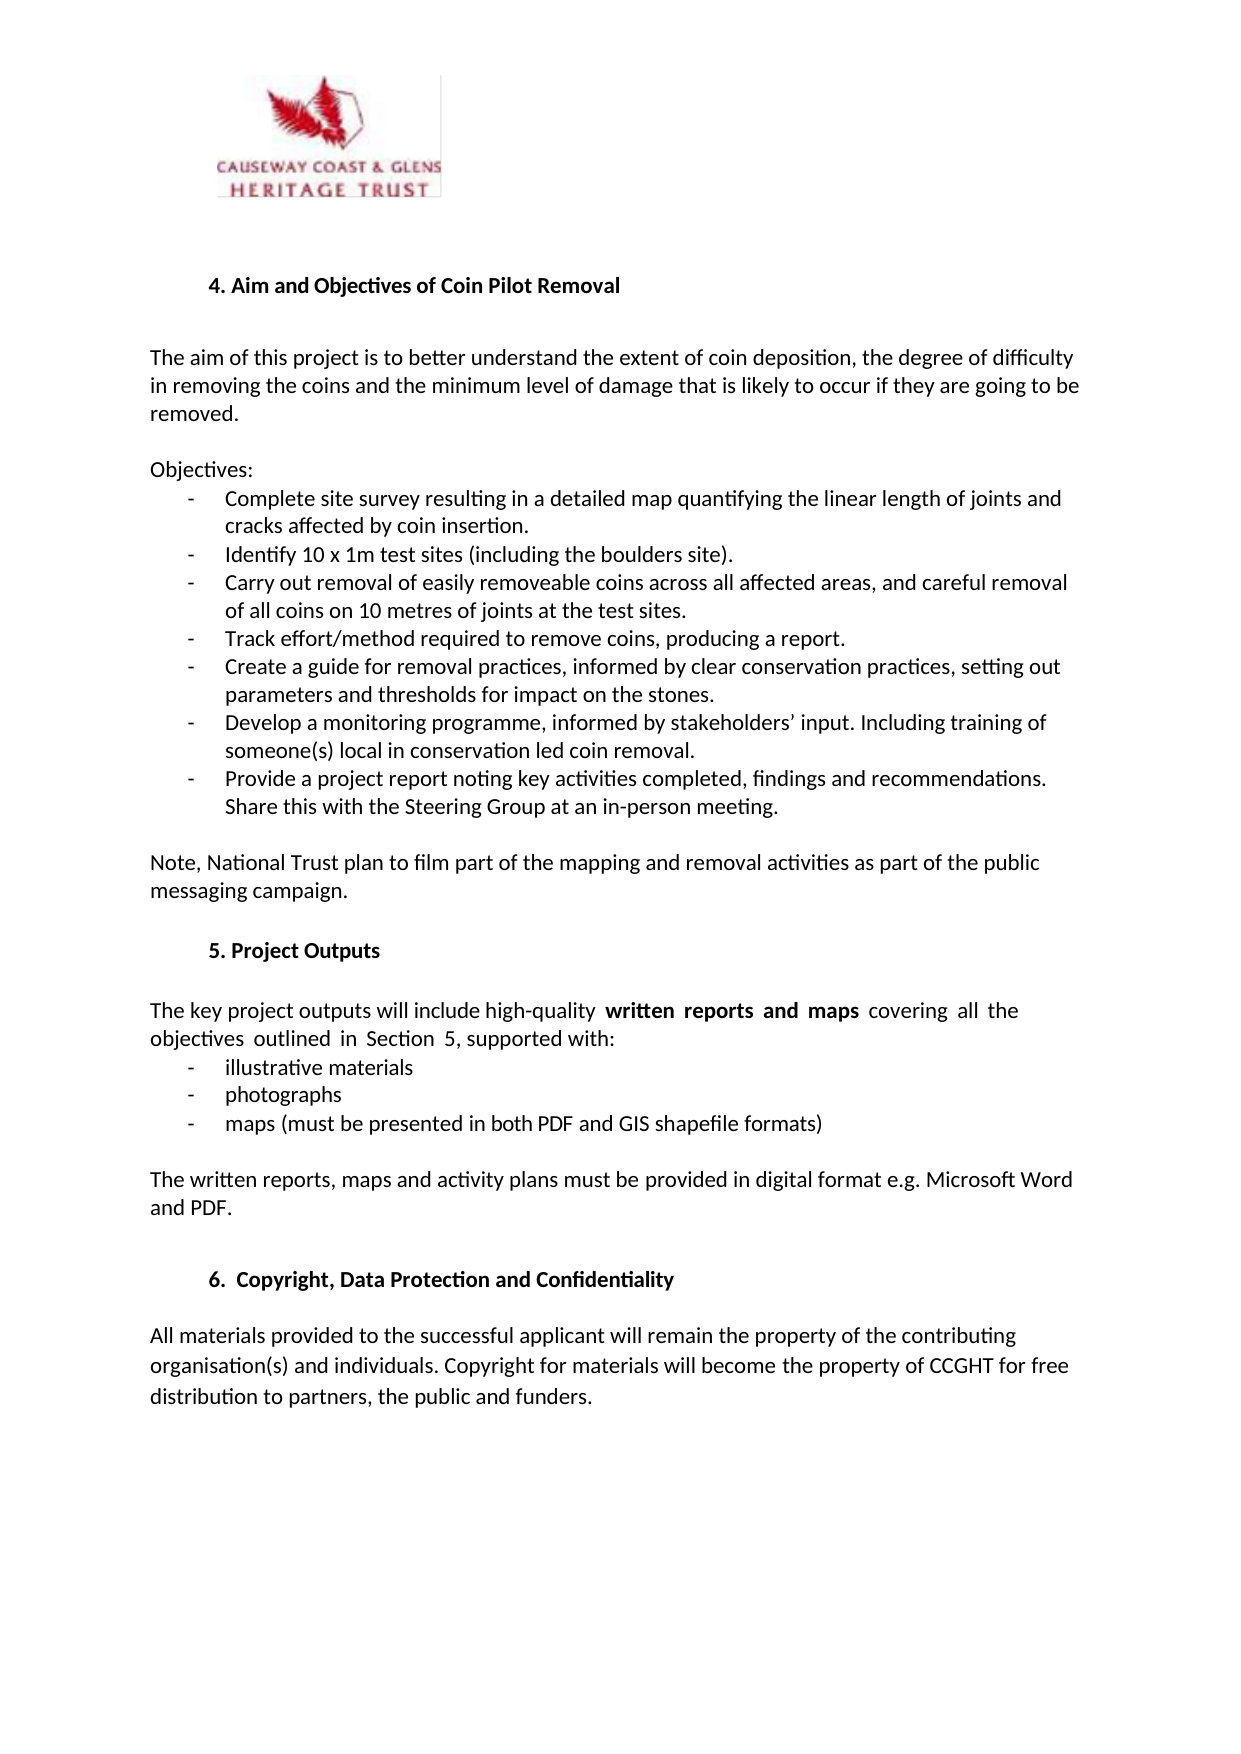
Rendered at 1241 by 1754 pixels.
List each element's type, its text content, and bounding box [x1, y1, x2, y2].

subtitle Copyright, Data Protection and Confidentiality [208, 1265, 1090, 1321]
list photographs [187, 1081, 1090, 1109]
text The aim of this project is to better understand the extent of coin deposition, the degree of difficulty in removing the coins and the minimum level of damage that is likely to occur if they are going to be removed. [150, 343, 1090, 428]
text Note, National Trust plan to film part of the mapping and removal activities as part of the public messaging campaign. [150, 848, 1090, 904]
text All materials provided to the successful applicant will remain the property of the contributing organisation(s) and individuals. Copyright for materials will become the property of CCGHT for free distribution to partners, the public and funders. [150, 1321, 1094, 1410]
list Complete site survey resulting in a detailed map quantifying the linear length of joints and cracks affected by coin insertion. [187, 484, 1090, 540]
subtitle Project Outputs [208, 936, 1090, 964]
list Identify 10 x 1m test sites (including the boulders site). [187, 540, 1090, 568]
subtitle Aim and Objectives of Coin Pilot Removal [208, 271, 1090, 299]
list Develop a monitoring programme, informed by stakeholders’ input. Including training of someone(s) local in conservation led coin removal. [187, 708, 1090, 764]
list illustrative materials [187, 1053, 1090, 1081]
list maps (must be presented in both PDF and GIS shapefile formats) [187, 1109, 1090, 1137]
list Create a guide for removal practices, informed by clear conservation practices, setting out parameters and thresholds for impact on the stones. [187, 652, 1090, 708]
text Objectives: [150, 456, 1090, 484]
text The written reports, maps and activity plans must be provided in digital format e.g. Microsoft Word and PDF. [150, 1165, 1090, 1221]
picture [217, 75, 443, 199]
text The key project outputs will include high-quality written reports and maps covering all the objectives outlined in Section 5, supported with: [150, 997, 1090, 1053]
list Carry out removal of easily removeable coins across all affected areas, and careful removal of all coins on 10 metres of joints at the test sites. [187, 568, 1090, 624]
list Provide a project report noting key activities completed, findings and recommendations. Share this with the Steering Group at an in-person meeting. [187, 764, 1090, 820]
list Track effort/method required to remove coins, producing a report. [187, 624, 1090, 652]
